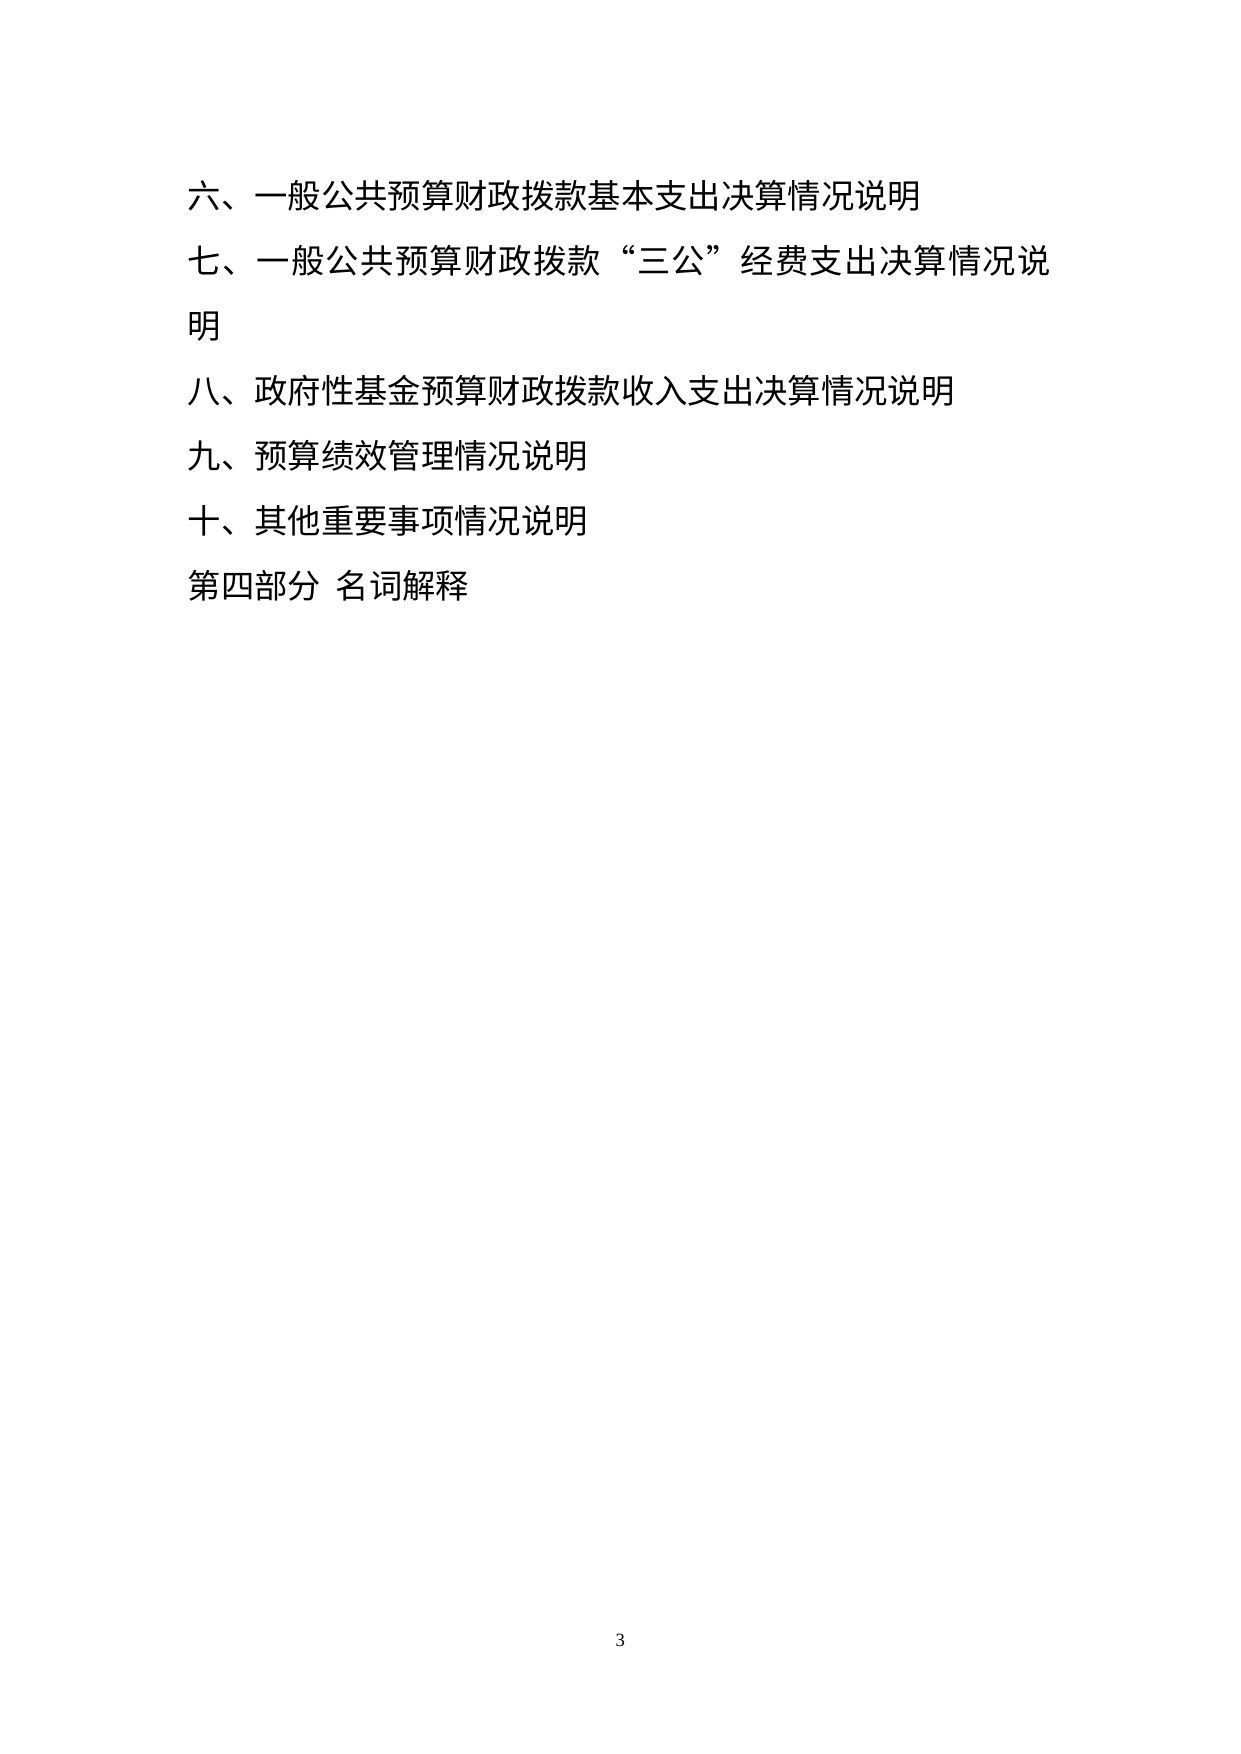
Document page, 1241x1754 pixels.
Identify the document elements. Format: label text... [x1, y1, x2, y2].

text 十、其他重要事项情况说明 [187, 487, 1053, 552]
text 六、一般公共预算财政拨款基本支出决算情况说明 [187, 162, 1053, 227]
text 九、预算绩效管理情况说明 [187, 422, 1053, 487]
text 七、一般公共预算财政拨款“三公”经费支出决算情况说明 [187, 227, 1053, 357]
text 第四部分 名词解释 [187, 552, 1053, 617]
text 八、政府性基金预算财政拨款收入支出决算情况说明 [187, 357, 1053, 422]
